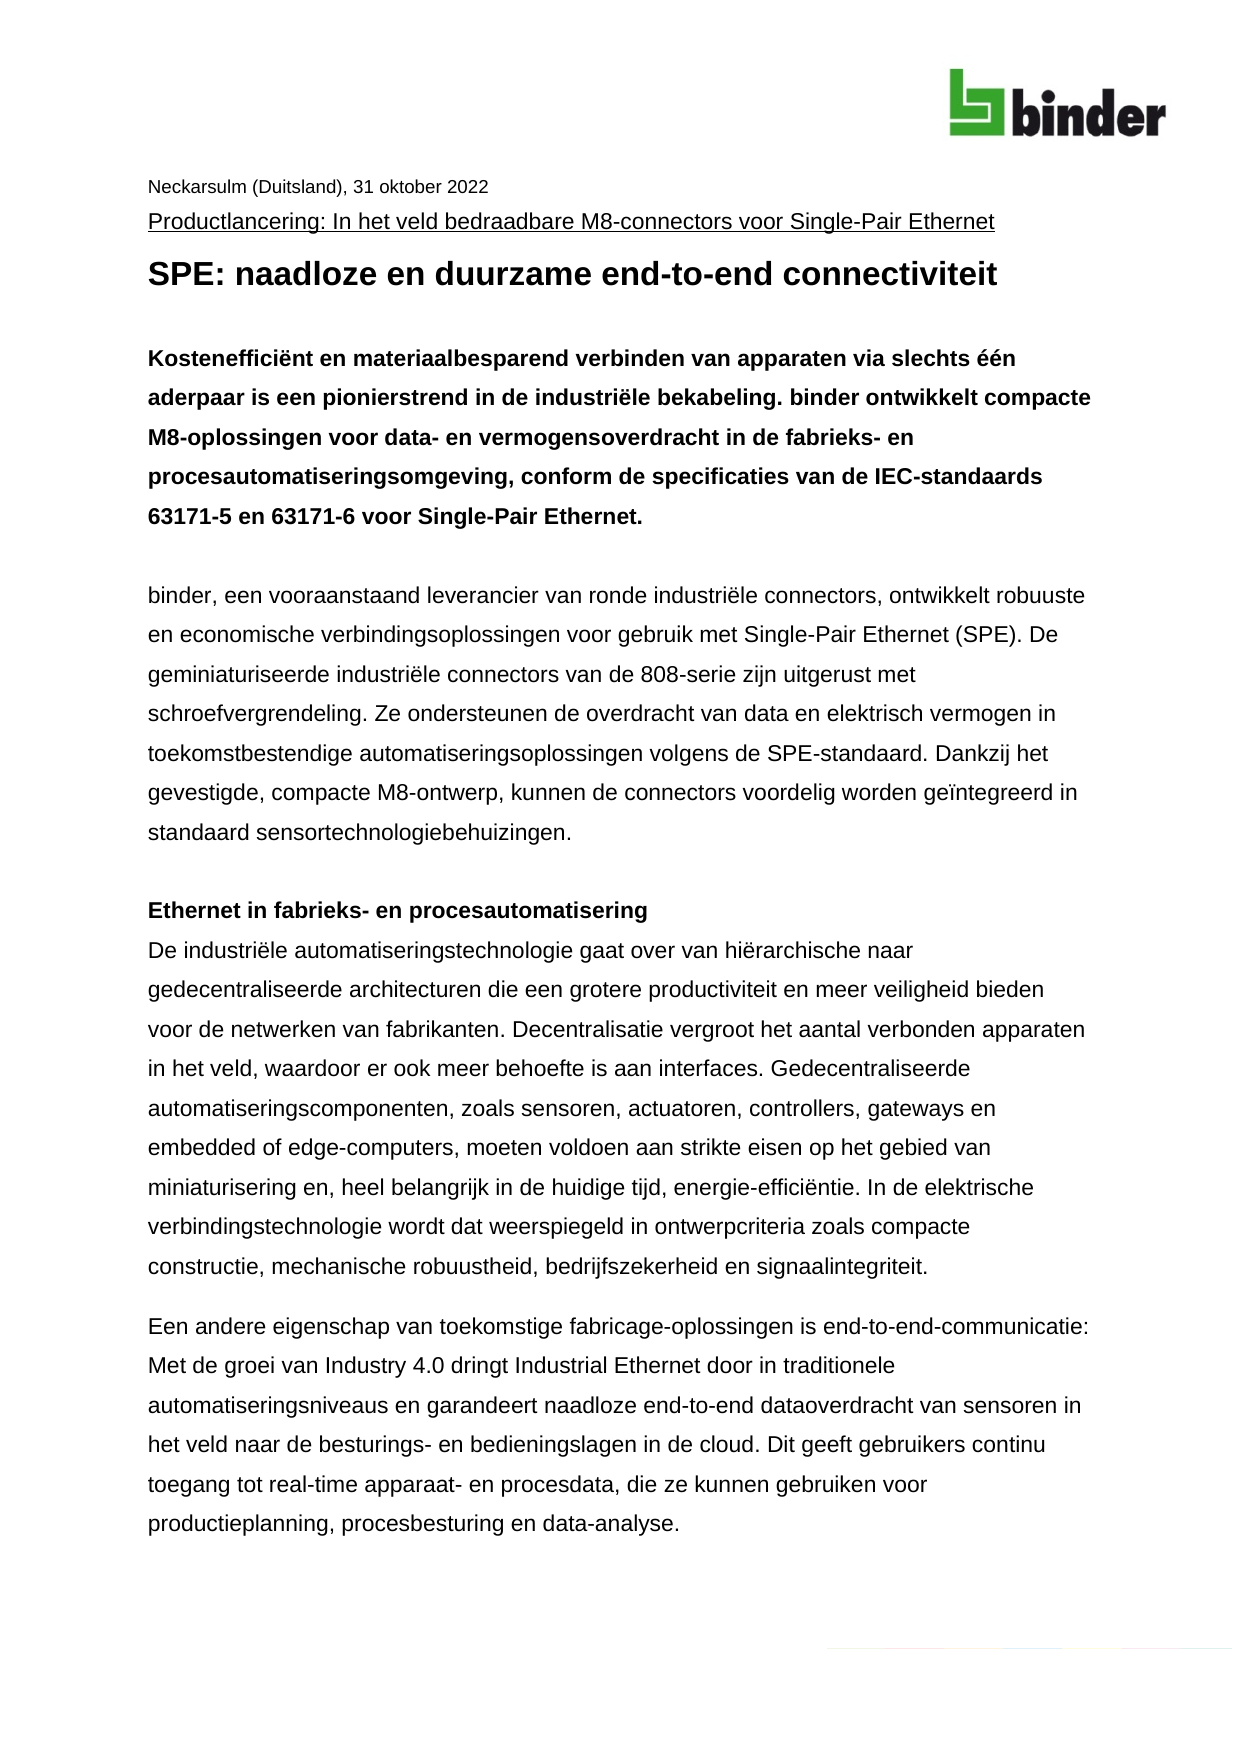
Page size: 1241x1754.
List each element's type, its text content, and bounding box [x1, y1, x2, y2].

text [148, 1313, 1093, 1576]
text Productlancering: In het veld bedraadbare M8-connectors voor Single-Pair Ethernet SPE: naadloze en duurzame end-to-end connectiviteit Kostenefficiënt en materiaalbesparend verbinden van apparaten via slechts één aderpaar is een pionierstrend in de industriële bekabeling. binder ontwikkelt compacte M8-oplossingen voor data- en vermogensoverdracht in de fabrieks- en procesautomatiseringsomgeving, conform de specificaties van de IEC-standaards 63171-5 en 63171-6 voor Single-Pair Ethernet. binder, een vooraanstaand leverancier van ronde industriële connectors, ontwikkelt robuuste en economische verbindingsoplossingen voor gebruik met Single-Pair Ethernet (SPE). De geminiaturiseerde industriële connectors van de 808-serie zijn uitgerust met schroefvergrendeling. Ze ondersteunen de overdracht van data en elektrisch vermogen in toekomstbestendige automatiseringsoplossingen volgens de SPE-standaard. Dankzij het gevestigde, compacte M8-ontwerp, kunnen de connectors voordelig worden geïntegreerd in standaard sensortechnologiebehuizingen. Ethernet in fabrieks- en procesautomatisering De industriële automatiseringstechnologie gaat over van hiërarchische naar gedecentraliseerde architecturen die een grotere productiviteit en meer veiligheid bieden voor de netwerken van fabrikanten. Decentralisatie vergroot het aantal verbonden apparaten in het veld, waardoor er ook meer behoefte is aan interfaces. Gedecentraliseerde automatiseringscomponenten, zoals sensoren, actuatoren, controllers, gateways en embedded of edge-computers, moeten voldoen aan strikte eisen op het gebied van miniaturisering en, heel belangrijk in de huidige tijd, energie-efficiëntie. In de elektrische verbindingstechnologie wordt dat weerspiegeld in ontwerpcriteria zoals compacte constructie, mechanische robuustheid, bedrijfszekerheid en signaalintegriteit. [148, 208, 1093, 1279]
text Neckarsulm (Duitsland), 31 oktober 2022 [148, 176, 1093, 197]
